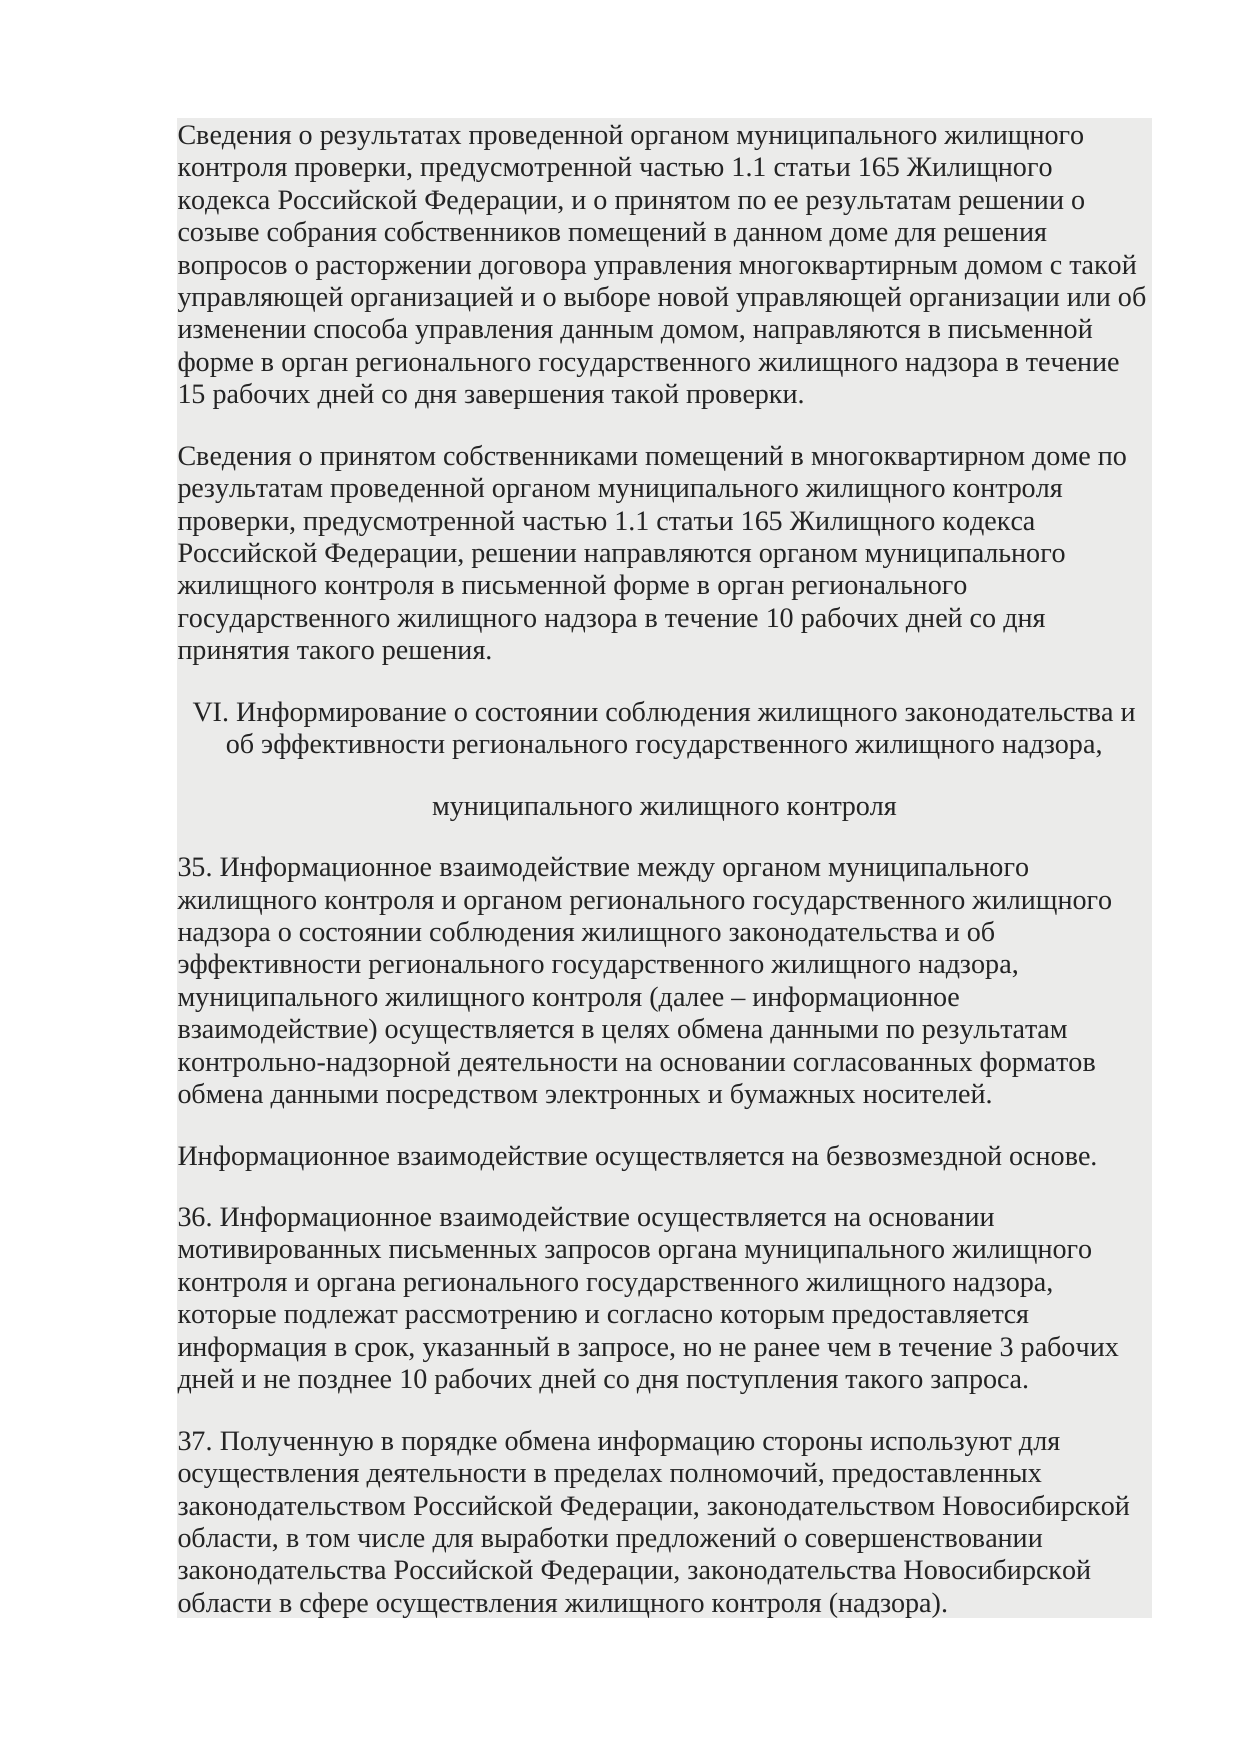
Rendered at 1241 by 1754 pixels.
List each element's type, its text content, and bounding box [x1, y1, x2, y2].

text VI. Информирование о состоянии соблюдения жилищного законодательства и об эффективности регионального государственного жилищного надзора, [177, 695, 1152, 759]
text Сведения о результатах проведенной органом муниципального жилищного контроля проверки, предусмотренной частью 1.1 статьи 165 Жилищного кодекса Российской Федерации, и о принятом по ее результатам решении о созыве собрания собственников помещений в данном доме для решения вопросов о расторжении договора управления многоквартирным домом с такой управляющей организацией и о выборе новой управляющей организации или об изменении способа управления данным домом, направляются в письменной форме в орган регионального государственного жилищного надзора в течение 15 рабочих дней со дня завершения такой проверки. [177, 118, 1152, 410]
text Информационное взаимодействие осуществляется на безвозмездной основе. [177, 1139, 1152, 1171]
text Сведения о принятом собственниками помещений в многоквартирном доме по результатам проведенной органом муниципального жилищного контроля проверки, предусмотренной частью 1.1 статьи 165 Жилищного кодекса Российской Федерации, решении направляются органом муниципального жилищного контроля в письменной форме в орган регионального государственного жилищного надзора в течение 10 рабочих дней со дня принятия такого решения. [177, 439, 1152, 666]
text 35. Информационное взаимодействие между органом муниципального жилищного контроля и органом регионального государственного жилищного надзора о состоянии соблюдения жилищного законодательства и об эффективности регионального государственного жилищного надзора, муниципального жилищного контроля (далее – информационное взаимодействие) осуществляется в целях обмена данными по результатам контрольно-надзорной деятельности на основании согласованных форматов обмена данными посредством электронных и бумажных носителей. [177, 850, 1152, 1109]
text муниципального жилищного контроля [177, 789, 1152, 821]
text 37. Полученную в порядке обмена информацию стороны используют для осуществления деятельности в пределах полномочий, предоставленных законодательством Российской Федерации, законодательством Новосибирской области, в том числе для выработки предложений о совершенствовании законодательства Российской Федерации, законодательства Новосибирской области в сфере осуществления жилищного контроля (надзора). [177, 1424, 1152, 1618]
text 36. Информационное взаимодействие осуществляется на основании мотивированных письменных запросов органа муниципального жилищного контроля и органа регионального государственного жилищного надзора, которые подлежат рассмотрению и согласно которым предоставляется информация в срок, указанный в запросе, но не ранее чем в течение 3 рабочих дней и не позднее 10 рабочих дней со дня поступления такого запроса. [177, 1200, 1152, 1394]
